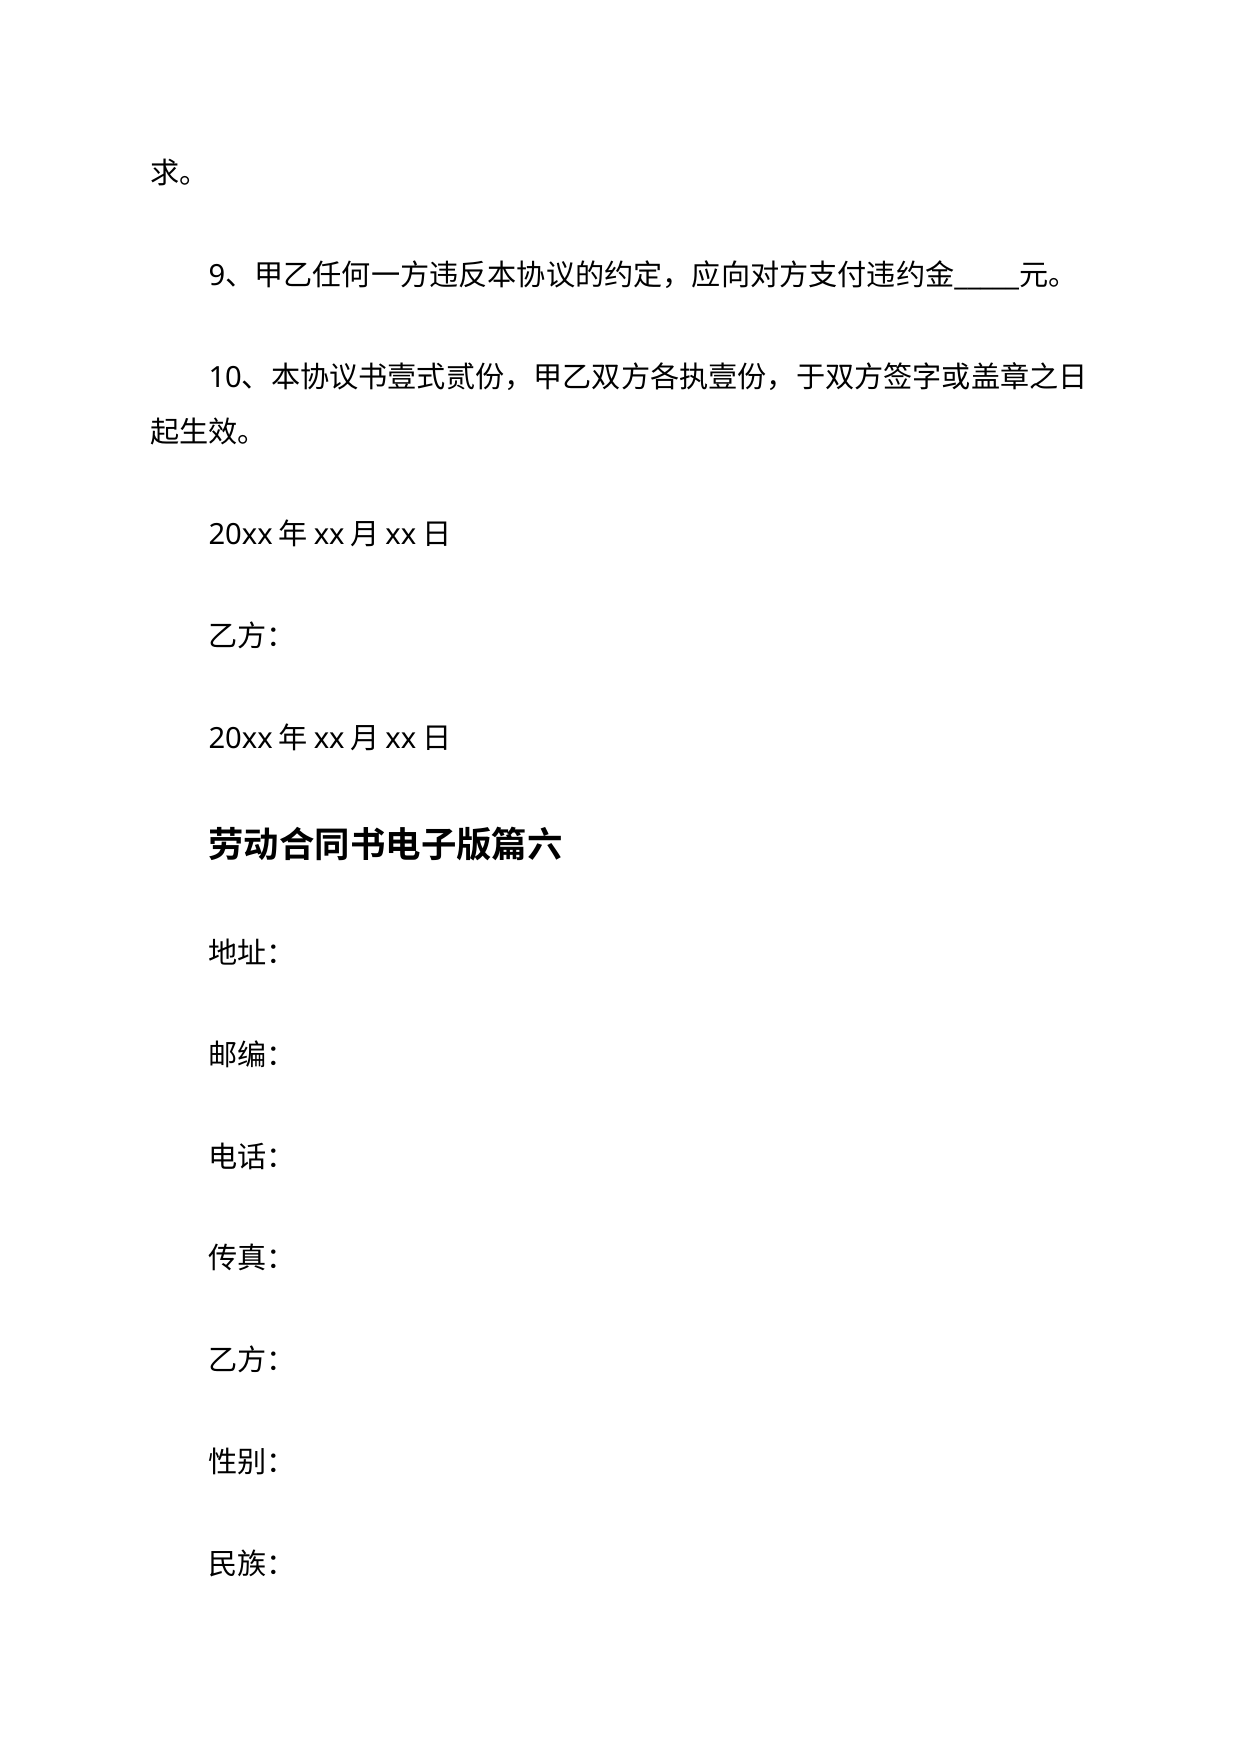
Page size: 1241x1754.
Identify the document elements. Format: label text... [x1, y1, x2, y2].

text 民族： [150, 1540, 1090, 1583]
text 电话： [150, 1133, 1090, 1176]
text 地址： [150, 930, 1090, 972]
text 20xx年xx月xx日 [150, 511, 1090, 553]
text 乙方： [150, 612, 1090, 655]
text 乙方： [150, 1337, 1090, 1379]
text 劳动合同书电子版篇六 [150, 816, 1090, 867]
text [150, 150, 1090, 192]
text 性别： [150, 1438, 1090, 1481]
text 传真： [150, 1235, 1090, 1277]
text 10、本协议书壹式贰份，甲乙双方各执壹份，于双方签字或盖章之日起生效。 [150, 354, 1090, 451]
text 9、甲乙任何一方违反本协议的约定，应向对方支付违约金_____元。 [150, 252, 1090, 294]
text 20xx年xx月xx日 [150, 714, 1090, 757]
text 邮编： [150, 1031, 1090, 1074]
